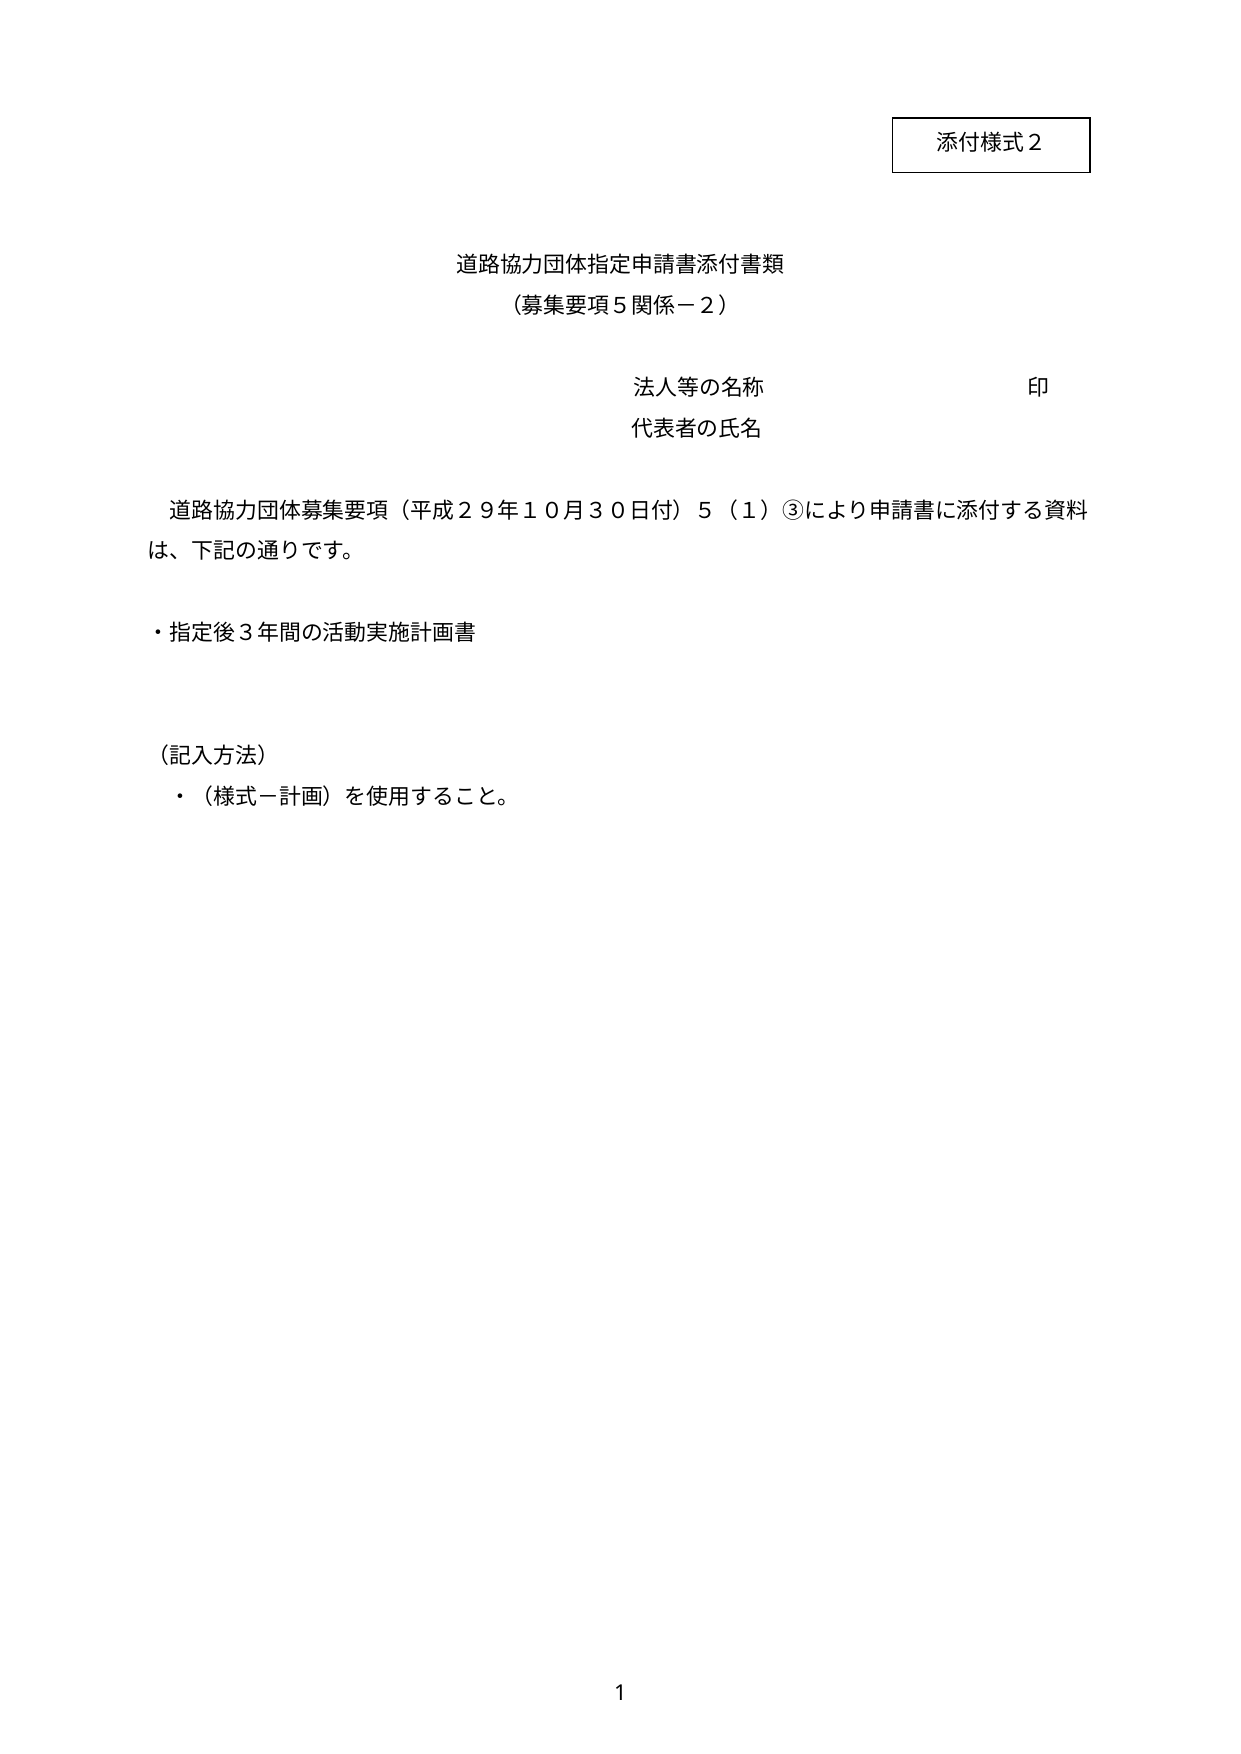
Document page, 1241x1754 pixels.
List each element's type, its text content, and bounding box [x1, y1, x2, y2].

text 代表者の氏名 [148, 406, 917, 447]
text 道路協力団体募集要項（平成２９年１０月３０日付）５（１）③により申請書に添付する資料は、下記の通りです。 [148, 488, 1092, 570]
text ・（様式－計画）を使用すること。 [148, 774, 1092, 816]
text ・指定後３年間の活動実施計画書 [148, 611, 1092, 652]
text 道路協力団体指定申請書添付書類 [148, 242, 1092, 283]
text （記入方法） [148, 734, 1092, 774]
text （募集要項５関係－２） [148, 283, 1092, 324]
text 法人等の名称 印 [148, 365, 1049, 406]
